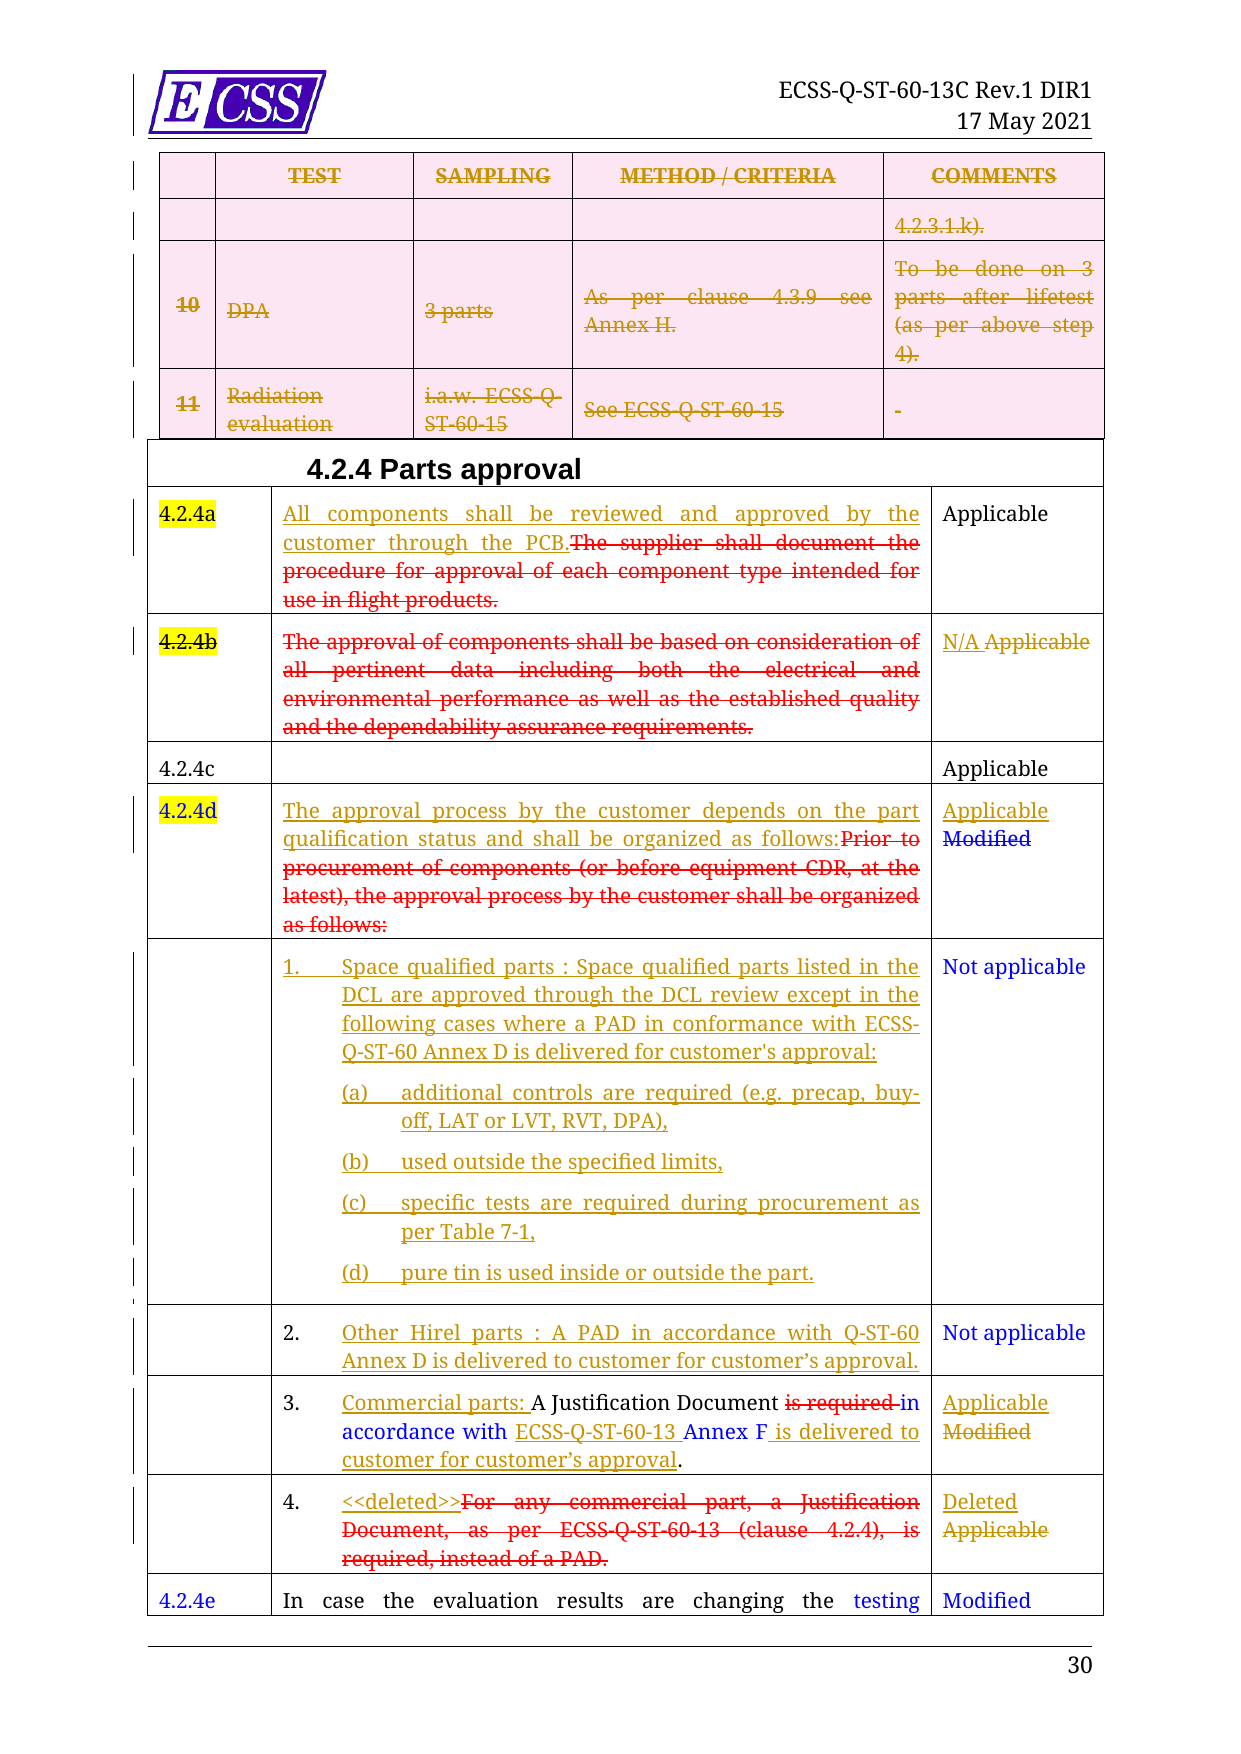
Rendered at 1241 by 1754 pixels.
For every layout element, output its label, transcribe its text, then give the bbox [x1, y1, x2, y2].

table_cell [932, 1376, 1103, 1474]
table_cell [148, 939, 271, 1304]
table_cell [932, 614, 1103, 741]
table_cell Applicable [932, 742, 1103, 782]
table_cell [272, 742, 931, 782]
table_cell Applicable [932, 487, 1103, 613]
table_cell [148, 1305, 271, 1375]
table_cell Not applicable [932, 1305, 1103, 1375]
table_cell 4.2.4c [148, 742, 271, 782]
table_cell The supplier shall document the procedure for approval of each component type intended for use in flight products. [272, 487, 931, 613]
table_cell [272, 939, 931, 1304]
table_cell 4.2.4b [148, 614, 271, 741]
table_cell [148, 1475, 271, 1572]
table_cell The approval of components shall be based on consideration of all pertinent data including both the electrical and environmental performance as well as the established quality and the dependability assurance requirements. [272, 614, 931, 741]
table_cell Not applicable [932, 939, 1103, 1304]
table_cell 4.2.4e [148, 1574, 271, 1614]
table_cell Modified [932, 1574, 1103, 1614]
table_cell Modified [932, 784, 1103, 938]
picture [148, 70, 327, 134]
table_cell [272, 1574, 931, 1614]
table_cell 4.2.4d [148, 784, 271, 938]
table_cell A Justification Document is required in accordance with Annex F. [272, 1376, 931, 1474]
table_cell For any commercial part, a Justification Document, as per ECSS-Q-ST-60-13 (clause 4.2.4), is required, instead of a PAD. [272, 1475, 931, 1572]
table_cell [148, 1376, 271, 1474]
table_cell Prior to procurement of components (or before equipment CDR, at the latest), the approval process by the customer shall be organized as follows: [272, 784, 931, 938]
table_cell 4.2.4a [148, 487, 271, 613]
table_header 4.2.4 Parts approval [148, 440, 1103, 486]
table_cell [272, 1305, 931, 1375]
table_cell [932, 1475, 1103, 1572]
